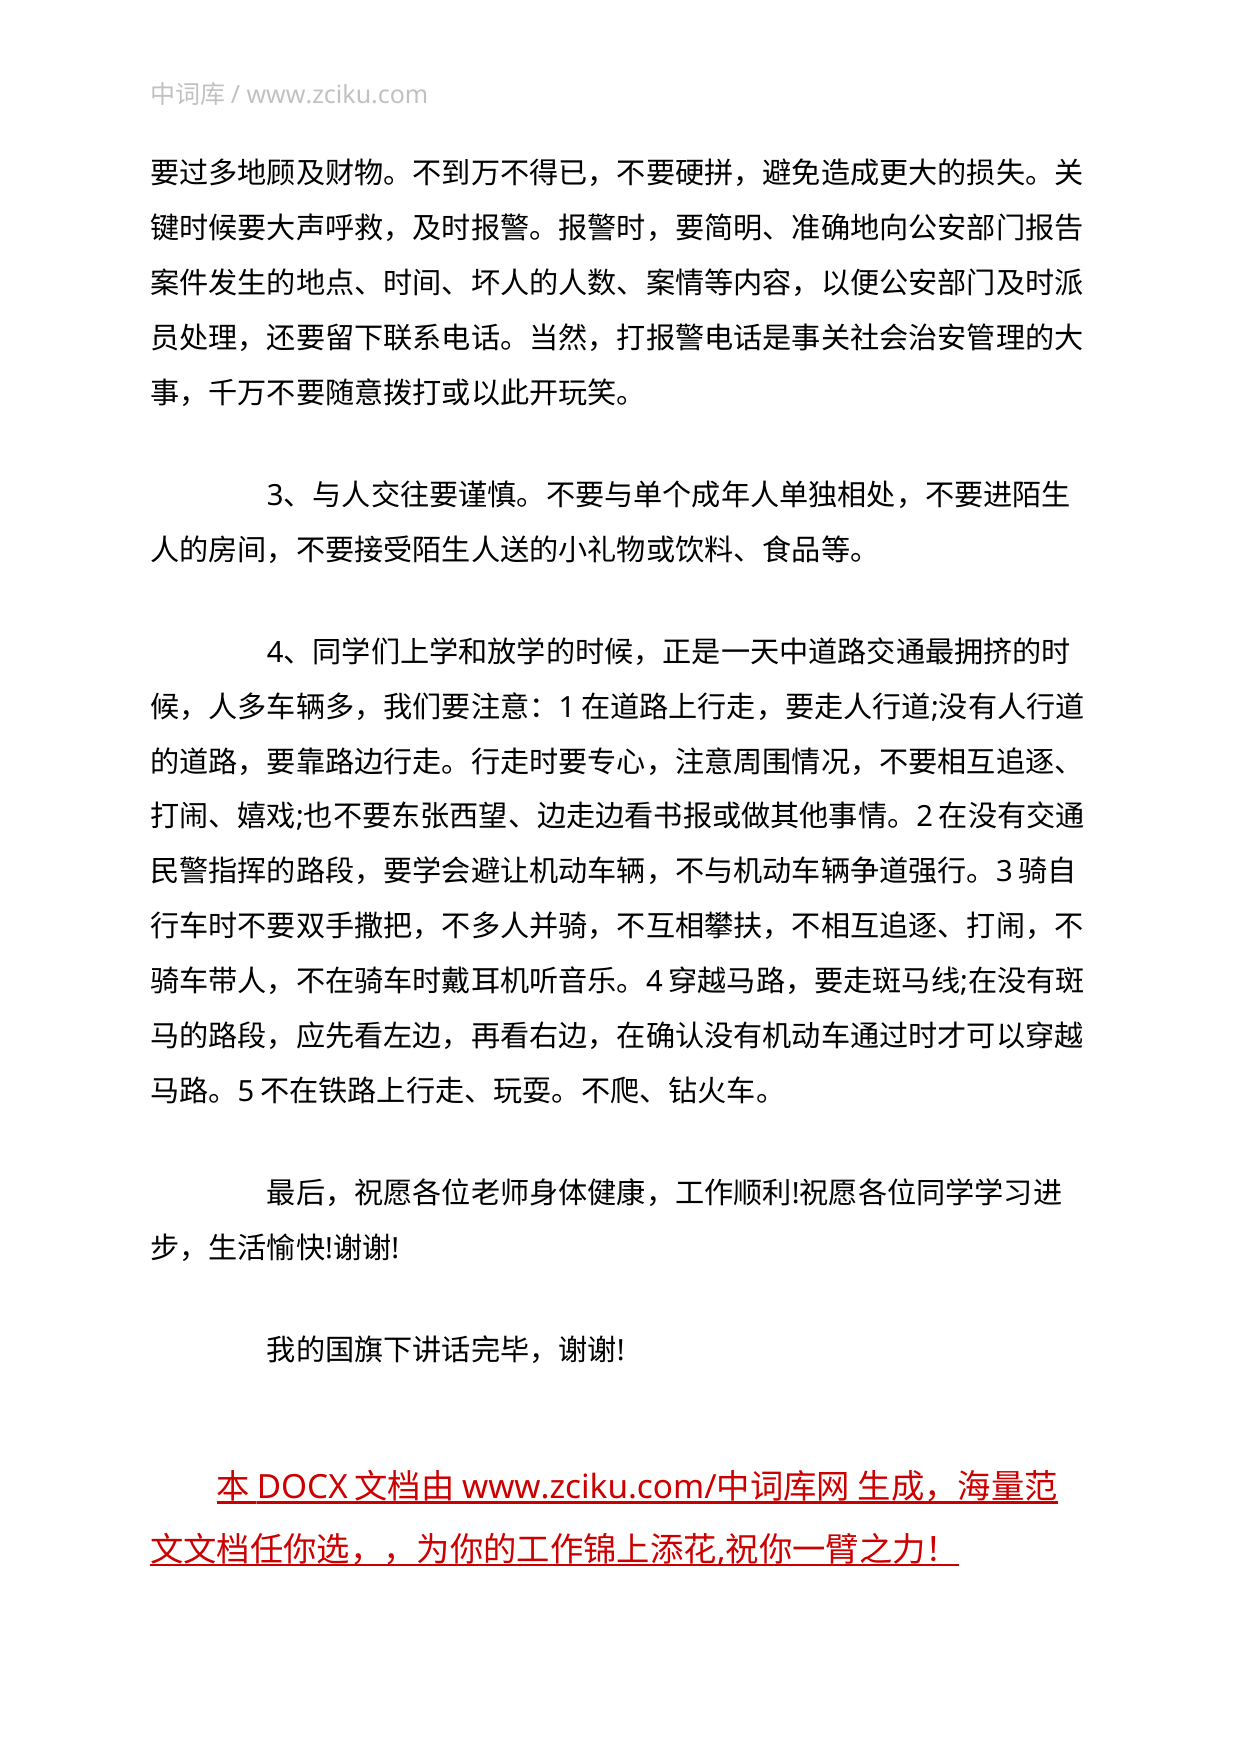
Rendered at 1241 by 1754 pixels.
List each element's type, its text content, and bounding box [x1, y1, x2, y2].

text 4、同学们上学和放学的时候，正是一天中道路交通最拥挤的时候，人多车辆多，我们要注意：1在道路上行走，要走人行道;没有人行道的道路，要靠路边行走。行走时要专心，注意周围情况，不要相互追逐、打闹、嬉戏;也不要东张西望、边走边看书报或做其他事情。2在没有交通民警指挥的路段，要学会避让机动车辆，不与机动车辆争道强行。3骑自行车时不要双手撒把，不多人并骑，不互相攀扶，不相互追逐、打闹，不骑车带人，不在骑车时戴耳机听音乐。4穿越马路，要走斑马线;在没有斑马的路段，应先看左边，再看右边，在确认没有机动车通过时才可以穿越马路。5不在铁路上行走、玩耍。不爬、钻火车。 [150, 628, 1090, 1110]
text 我的国旗下讲话完毕，谢谢! [150, 1327, 1090, 1369]
text 本DOCX文档由 www.zciku.com/中词库网 生成，海量范文文档任你选，，为你的工作锦上添花,祝你一臂之力！ [150, 1460, 1090, 1571]
text 3、与人交往要谨慎。不要与单个成年人单独相处，不要进陌生人的房间，不要接受陌生人送的小礼物或饮料、食品等。 [150, 471, 1090, 569]
text 最后，祝愿各位老师身体健康，工作顺利!祝愿各位同学学习进步，生活愉快!谢谢! [150, 1170, 1090, 1267]
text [150, 150, 1090, 412]
